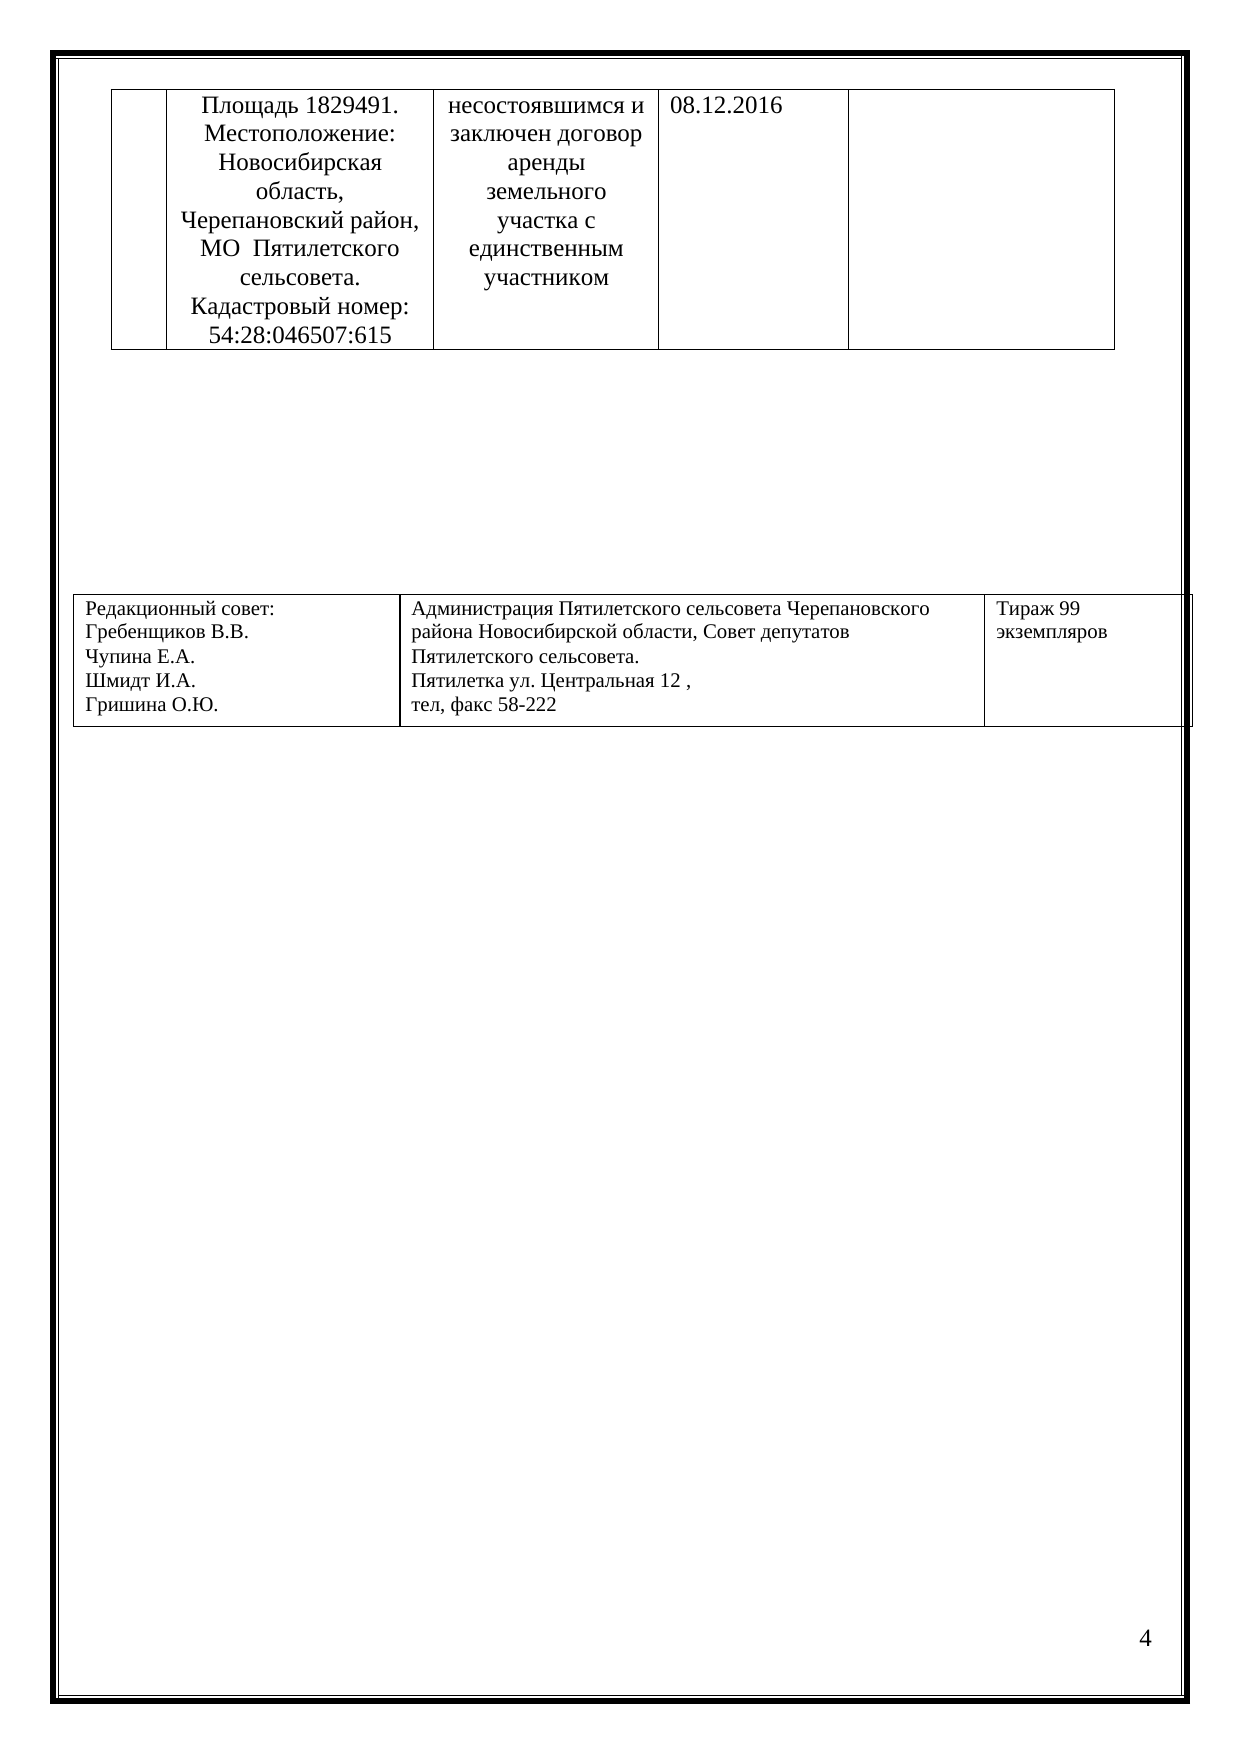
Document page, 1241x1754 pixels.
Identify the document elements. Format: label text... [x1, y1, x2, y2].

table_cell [434, 90, 658, 348]
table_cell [849, 90, 1114, 348]
table_cell 2 [112, 90, 166, 348]
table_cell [659, 90, 848, 348]
table_header Редакционный совет: Гребенщиков В.В. Чупина Е.А. Шмидт И.А. Гришина О.Ю. [74, 595, 399, 726]
table_header Администрация Пятилетского сельсовета Черепановского района Новосибирской области, Совет депутатов Пятилетского сельсовета. Пятилетка ул. Центральная 12 , тел, факс 58-222 [401, 595, 984, 726]
table_header Тираж 99 экземпляров [985, 595, 1181, 726]
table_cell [167, 90, 433, 348]
